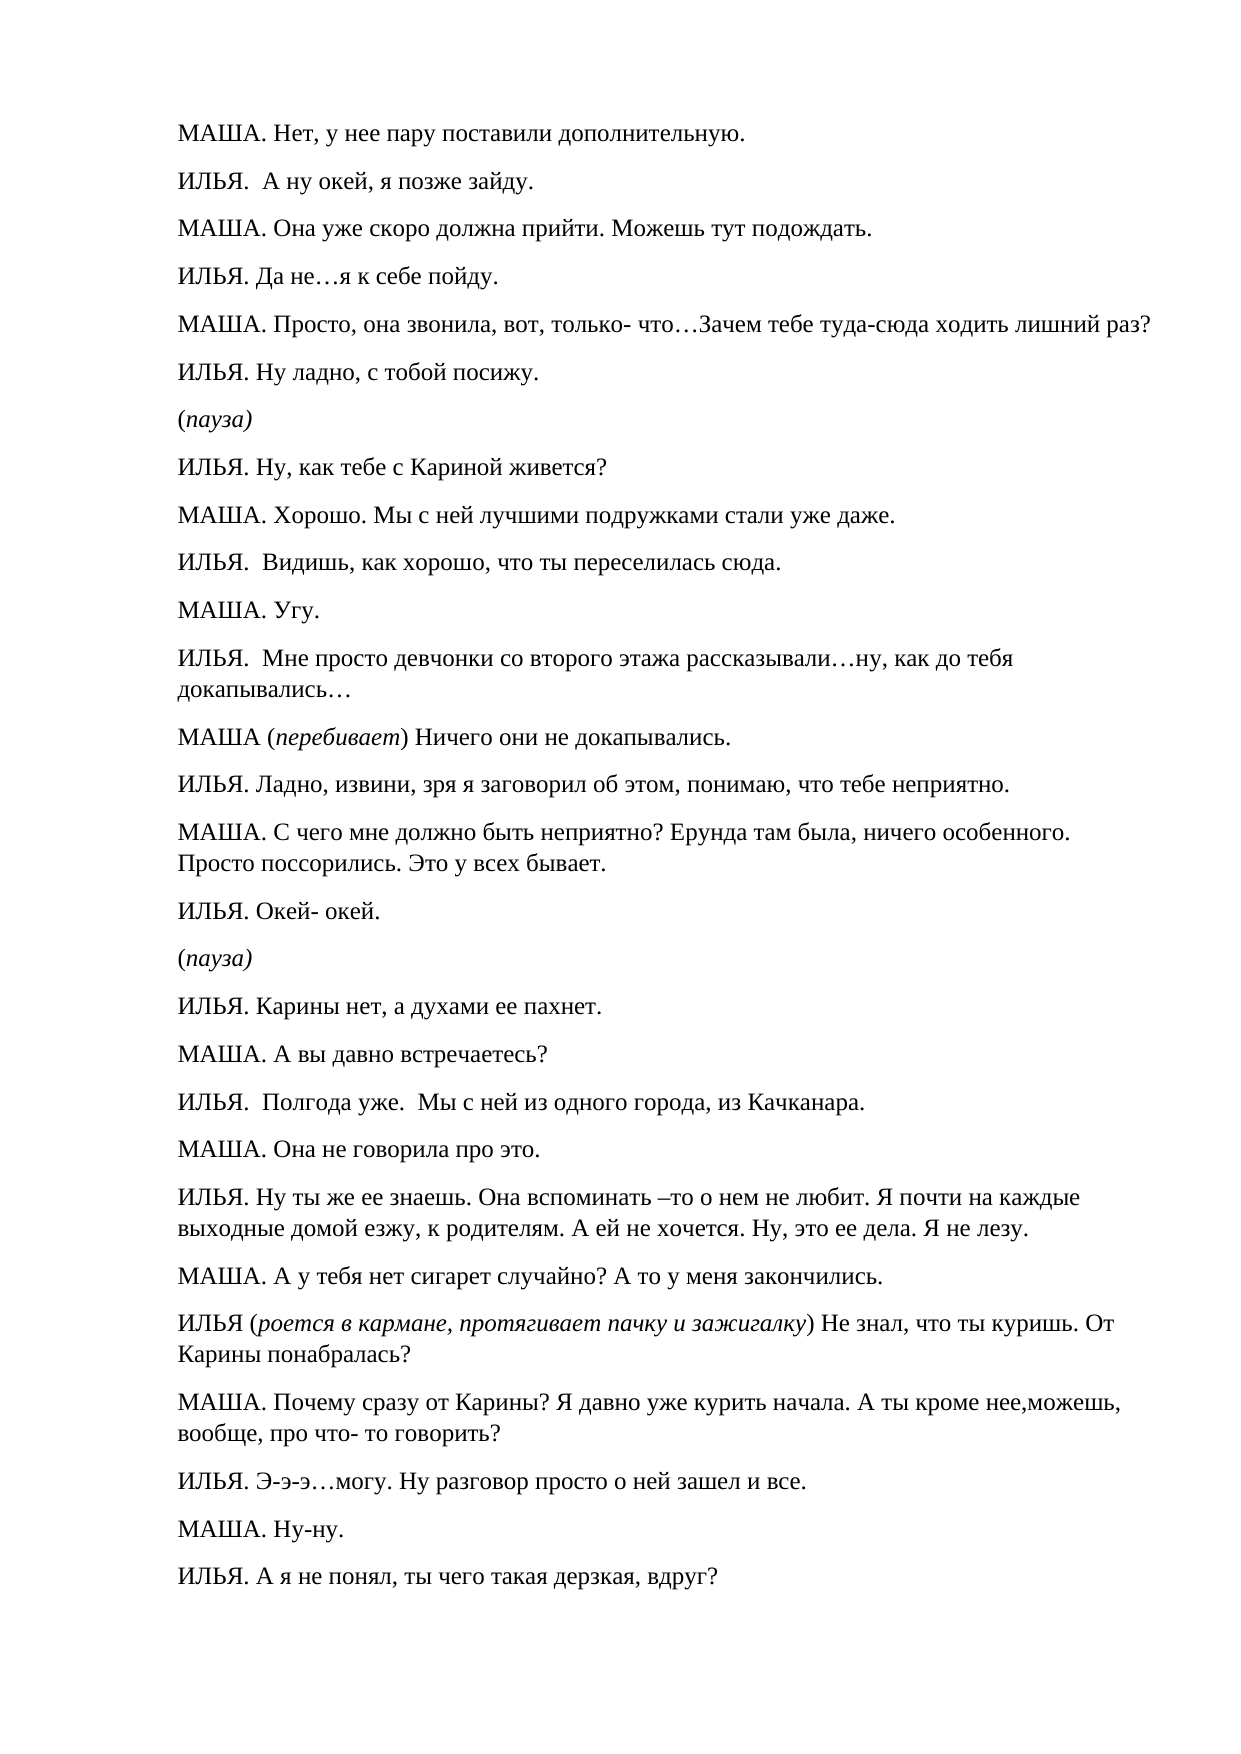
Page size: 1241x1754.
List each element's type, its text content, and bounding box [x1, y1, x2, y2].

text МАША. Нет, у нее пару поставили дополнительную. [177, 118, 1152, 147]
text ИЛЬЯ. Карины нет, а духами ее пахнет. [177, 991, 1152, 1020]
text (пауза) [177, 404, 1152, 433]
text ИЛЬЯ. Ну ладно, с тобой посижу. [177, 357, 1152, 385]
text МАША. А вы давно встречаетесь? [177, 1039, 1152, 1068]
text (пауза) [177, 943, 1152, 972]
text ИЛЬЯ. Видишь, как хорошо, что ты переселилась сюда. [177, 547, 1152, 576]
text МАША. Угу. [177, 595, 1152, 624]
text МАША (перебивает) Ничего они не докапывались. [177, 722, 1152, 750]
text МАША. А у тебя нет сигарет случайно? А то у меня закончились. [177, 1261, 1152, 1289]
text МАША. Хорошо. Мы с ней лучшими подружками стали уже даже. [177, 500, 1152, 528]
text ИЛЬЯ. Ну ты же ее знаешь. Она вспоминать –то о нем не любит. Я почти на каждые выходные домой езжу, к родителям. А ей не хочется. Ну, это ее дела. Я не лезу. [177, 1182, 1152, 1242]
text ИЛЬЯ. Ну, как тебе с Кариной живется? [177, 452, 1152, 481]
text ИЛЬЯ. Полгода уже. Мы с ней из одного города, из Качканара. [177, 1087, 1152, 1115]
text МАША. Ну-ну. [177, 1514, 1152, 1542]
text ИЛЬЯ. Ладно, извини, зря я заговорил об этом, понимаю, что тебе неприятно. [177, 769, 1152, 798]
text ИЛЬЯ (роется в кармане, протягивает пачку и зажигалку) Не знал, что ты куришь. От Карины понабралась? [177, 1308, 1152, 1368]
text МАША. С чего мне должно быть неприятно? Ерунда там была, ничего особенного. Просто поссорились. Это у всех бывает. [177, 817, 1152, 877]
text ИЛЬЯ. Мне просто девчонки со второго этажа рассказывали…ну, как до тебя докапывались… [177, 643, 1152, 703]
text ИЛЬЯ. Э-э-э…могу. Ну разговор просто о ней зашел и все. [177, 1466, 1152, 1495]
text МАША. Почему сразу от Карины? Я давно уже курить начала. А ты кроме нее,можешь, вообще, про что- то говорить? [177, 1387, 1152, 1447]
text МАША. Она уже скоро должна прийти. Можешь тут подождать. [177, 213, 1152, 242]
text ИЛЬЯ. А я не понял, ты чего такая дерзкая, вдруг? [177, 1561, 1152, 1590]
text ИЛЬЯ. А ну окей, я позже зайду. [177, 166, 1152, 194]
text ИЛЬЯ. Окей- окей. [177, 896, 1152, 924]
text ИЛЬЯ. Да не…я к себе пойду. [177, 261, 1152, 290]
text МАША. Просто, она звонила, вот, только- что…Зачем тебе туда-сюда ходить лишний раз? [177, 309, 1152, 338]
text МАША. Она не говорила про это. [177, 1134, 1152, 1163]
